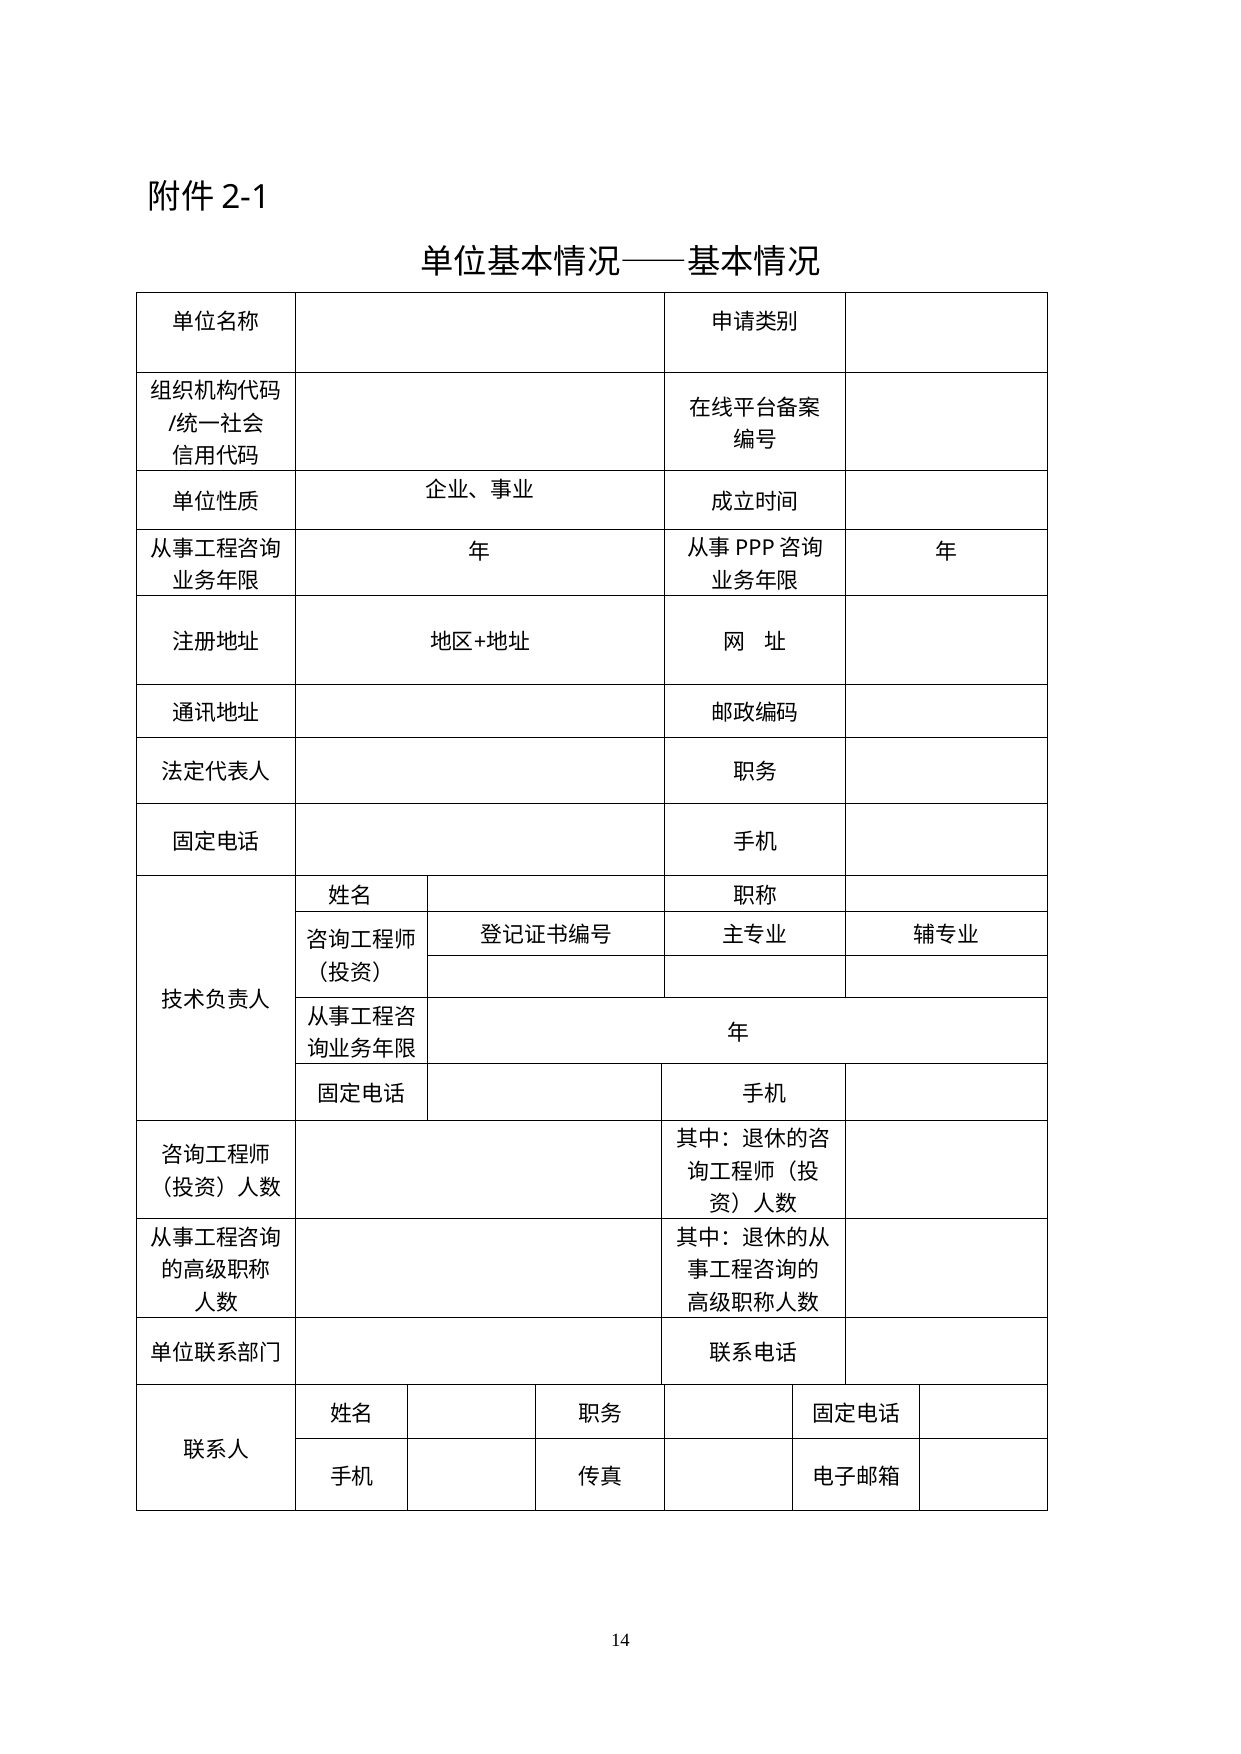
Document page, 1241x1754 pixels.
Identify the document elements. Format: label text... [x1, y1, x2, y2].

table_cell [296, 685, 664, 737]
table_cell 传真 [536, 1439, 664, 1510]
table_cell 法定代表人 [137, 738, 295, 803]
table_cell [428, 956, 664, 997]
table_cell [846, 471, 1047, 529]
table_cell [296, 804, 664, 875]
table_cell 单位性质 [137, 471, 295, 529]
table_header 申请类别 [665, 293, 845, 372]
table_cell [665, 956, 845, 997]
table_cell 技术负责人 [137, 876, 295, 1120]
table_cell [846, 1318, 1047, 1384]
table_cell 年 [846, 530, 1047, 595]
table_cell 年 [296, 530, 664, 595]
table_cell [408, 1385, 535, 1438]
table_cell 邮政编码 [665, 685, 845, 737]
table_cell [846, 1121, 1047, 1218]
table_cell 其中：退休的从事工程咨询的 高级职称人数 [662, 1219, 845, 1317]
table_cell 从事PPP咨询 业务年限 [665, 530, 845, 595]
table_cell [408, 1439, 535, 1510]
table_cell 固定电话 [793, 1385, 919, 1438]
table_cell 在线平台备案 编号 [665, 373, 845, 470]
table_cell [665, 1439, 792, 1510]
table_cell [920, 1385, 1047, 1438]
table_cell [296, 373, 664, 470]
table_cell 固定电话 [296, 1064, 427, 1120]
table_cell 其中：退休的咨询工程师（投资）人数 [662, 1121, 845, 1218]
table_cell [846, 738, 1047, 803]
table_cell [846, 373, 1047, 470]
table_cell 主专业 [665, 912, 845, 954]
table_cell 手机 [296, 1439, 407, 1510]
table_cell [846, 876, 1047, 911]
table_cell 姓名 [296, 876, 427, 911]
table_cell 联系人 [137, 1385, 295, 1510]
table_cell 企业、事业 [296, 471, 664, 529]
table_cell [428, 1064, 661, 1120]
table_cell 从事工程咨询业务年限 [137, 530, 295, 595]
table_cell 从事工程咨询业务年限 [296, 998, 427, 1063]
table_cell 从事工程咨询的高级职称 人数 [137, 1219, 295, 1317]
table_cell 职务 [665, 738, 845, 803]
table_cell [296, 1318, 661, 1384]
table_cell 登记证书编号 [428, 912, 664, 954]
table_cell 联系电话 [662, 1318, 845, 1384]
table_cell 固定电话 [137, 804, 295, 875]
table_cell 组织机构代码/统一社会 信用代码 [137, 373, 295, 470]
text 附件2-1 [148, 162, 1092, 227]
table_cell 职务 [536, 1385, 664, 1438]
table_cell 单位联系部门 [137, 1318, 295, 1384]
table_cell [846, 804, 1047, 875]
table_cell 电子邮箱 [793, 1439, 919, 1510]
table_cell 姓名 [296, 1385, 407, 1438]
table_cell 通讯地址 [137, 685, 295, 737]
table_cell 地区+地址 [296, 596, 664, 684]
table_cell [846, 596, 1047, 684]
table_header [296, 293, 664, 372]
table_cell 成立时间 [665, 471, 845, 529]
table_cell 年 [428, 998, 1047, 1063]
table_cell [920, 1439, 1047, 1510]
table_cell [296, 738, 664, 803]
table_cell [846, 1064, 1047, 1120]
table_cell [665, 1385, 792, 1438]
table_cell [428, 876, 664, 911]
table_cell [846, 956, 1047, 997]
table_cell 注册地址 [137, 596, 295, 684]
table_cell 职称 [665, 876, 845, 911]
table_header [846, 293, 1047, 372]
table_cell [296, 1121, 661, 1218]
text 单位基本情况——基本情况 [148, 227, 1092, 292]
table_cell [296, 1219, 661, 1317]
table_cell [846, 685, 1047, 737]
table_cell 手机 [662, 1064, 845, 1120]
table_cell 网 址 [665, 596, 845, 684]
table_cell 咨询工程师（投资） [296, 912, 427, 997]
table_header 单位名称 [137, 293, 295, 372]
table_cell 咨询工程师（投资）人数 [137, 1121, 295, 1218]
table_cell [846, 1219, 1047, 1317]
table_cell 手机 [665, 804, 845, 875]
table_cell 辅专业 [846, 912, 1047, 954]
